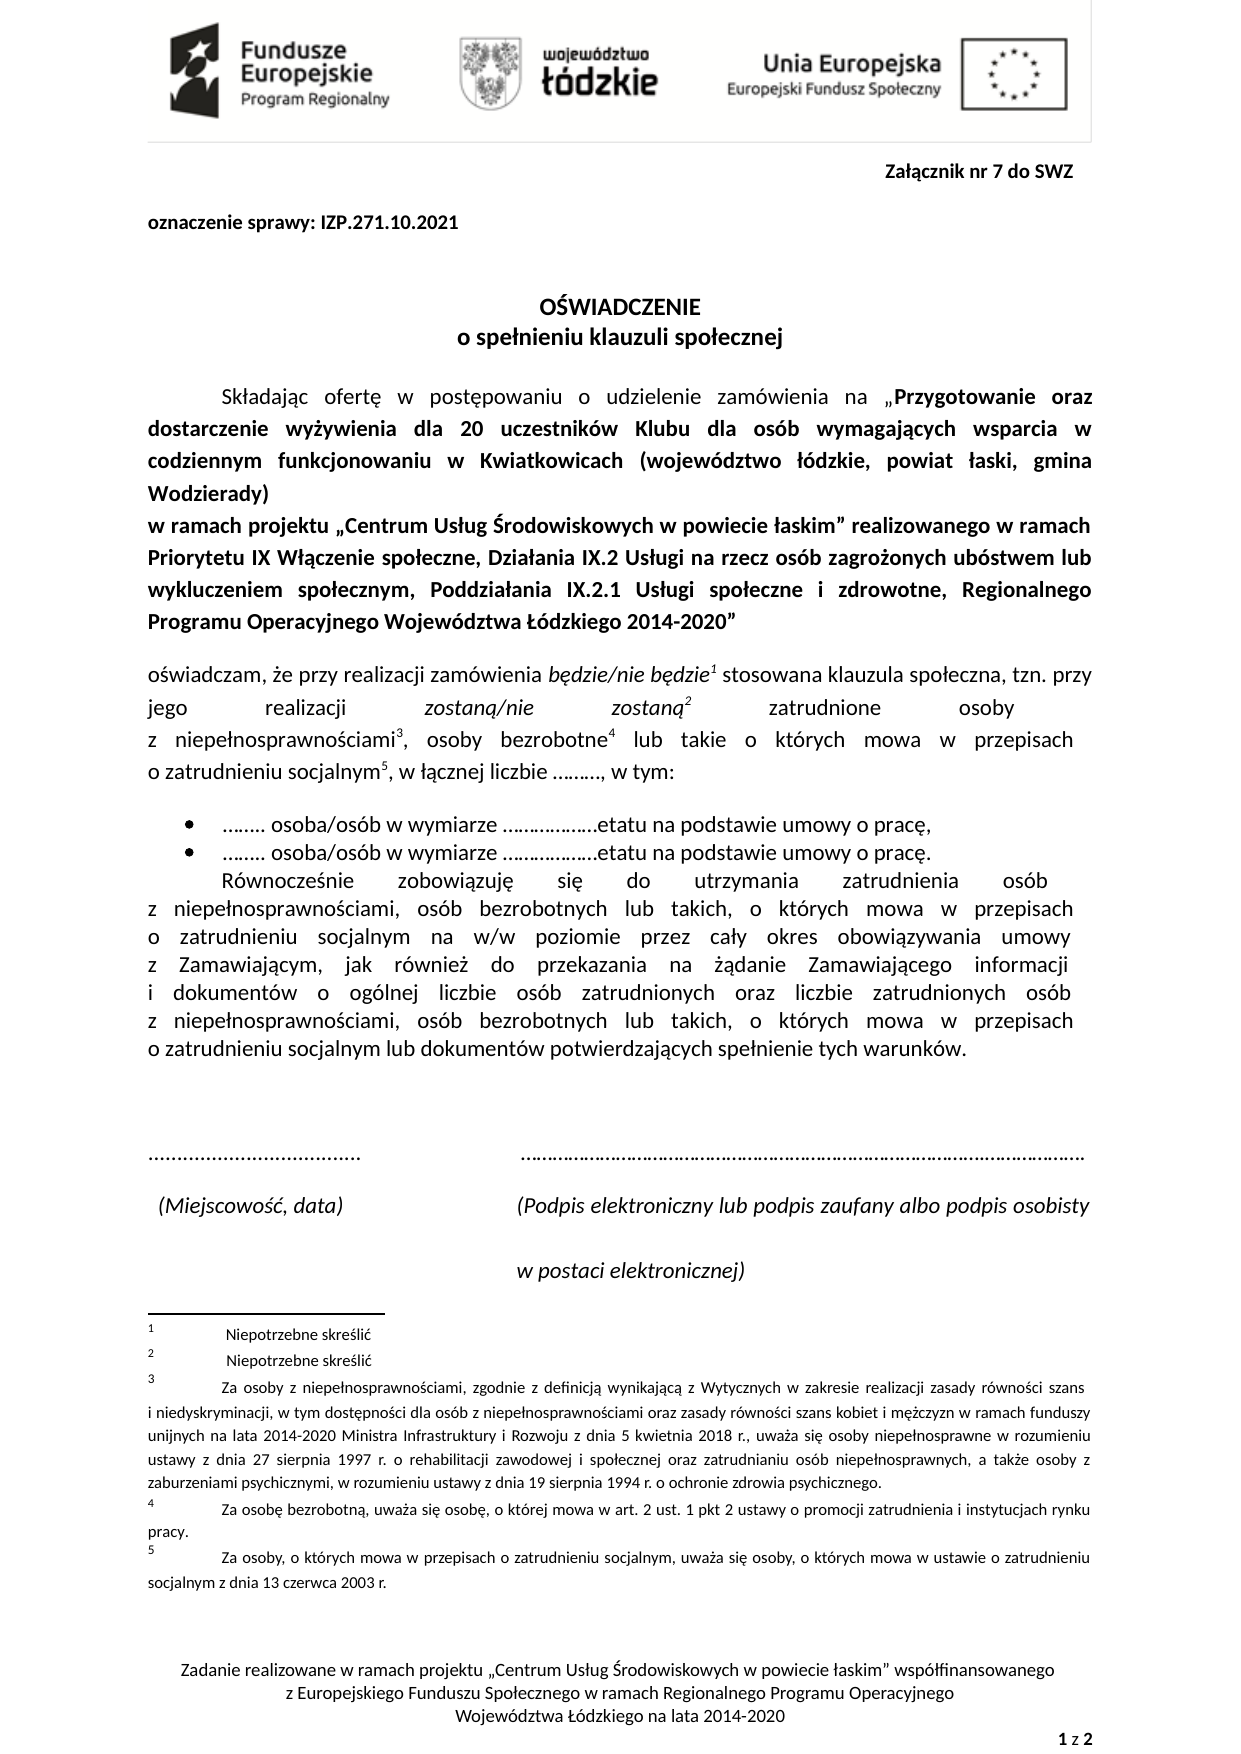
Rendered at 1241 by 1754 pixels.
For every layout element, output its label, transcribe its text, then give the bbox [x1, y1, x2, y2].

picture [147, 0, 1093, 144]
text o spełnieniu klauzuli społecznej [148, 321, 1092, 352]
text Załącznik nr 7 do SWZ [811, 158, 1092, 184]
text oświadczam, że przy realizacji zamówienia będzie/nie będzie stosowana klauzula społeczna, tzn. przy jego realizacji zostaną/nie zostaną zatrudnione osoby z niepełnosprawnościami, osoby bezrobotne lub takie o których mowa w przepisach o zatrudnieniu socjalnym, w łącznej liczbie ………, w tym: [148, 661, 1092, 785]
list …….. osoba/osób w wymiarze ………………etatu na podstawie umowy o pracę, [185, 810, 1092, 838]
text ..................................... …………………………………………………………………………….………………. [148, 1138, 1092, 1167]
text Składając ofertę w postępowaniu o udzielenie zamówienia na „Przygotowanie oraz dostarczenie wyżywienia dla 20 uczestników Klubu dla osób wymagających wsparcia w codziennym funkcjonowaniu w Kwiatkowicach (województwo łódzkie, powiat łaski, gmina Wodzierady) w ramach projektu „Centrum Usług Środowiskowych w powiecie łaskim” realizowanego w ramach Priorytetu IX Włączenie społeczne, Działania IX.2 Usługi na rzecz osób zagrożonych ubóstwem lub wykluczeniem społecznym, Poddziałania IX.2.1 Usługi społeczne i zdrowotne, Regionalnego Programu Operacyjnego Województwa Łódzkiego 2014-2020” [148, 382, 1092, 636]
text (Miejscowość, data) (Podpis elektroniczny lub podpis zaufany albo podpis osobisty w postaci elektronicznej) [158, 1192, 1092, 1284]
text OŚWIADCZENIE [148, 291, 1092, 321]
list …….. osoba/osób w wymiarze ………………etatu na podstawie umowy o pracę. [185, 838, 1092, 866]
text Równocześnie zobowiązuję się do utrzymania zatrudnienia osób z niepełnosprawnościami, osób bezrobotnych lub takich, o których mowa w przepisach o zatrudnieniu socjalnym na w/w poziomie przez cały okres obowiązywania umowy z Zamawiającym, jak również do przekazania na żądanie Zamawiającego informacji i dokumentów o ogólnej liczbie osób zatrudnionych oraz liczbie zatrudnionych osób z niepełnosprawnościami, osób bezrobotnych lub takich, o których mowa w przepisach o zatrudnieniu socjalnym lub dokumentów potwierdzających spełnienie tych warunków. [148, 866, 1092, 1062]
text oznaczenie sprawy: IZP.271.10.2021 [148, 209, 1092, 234]
